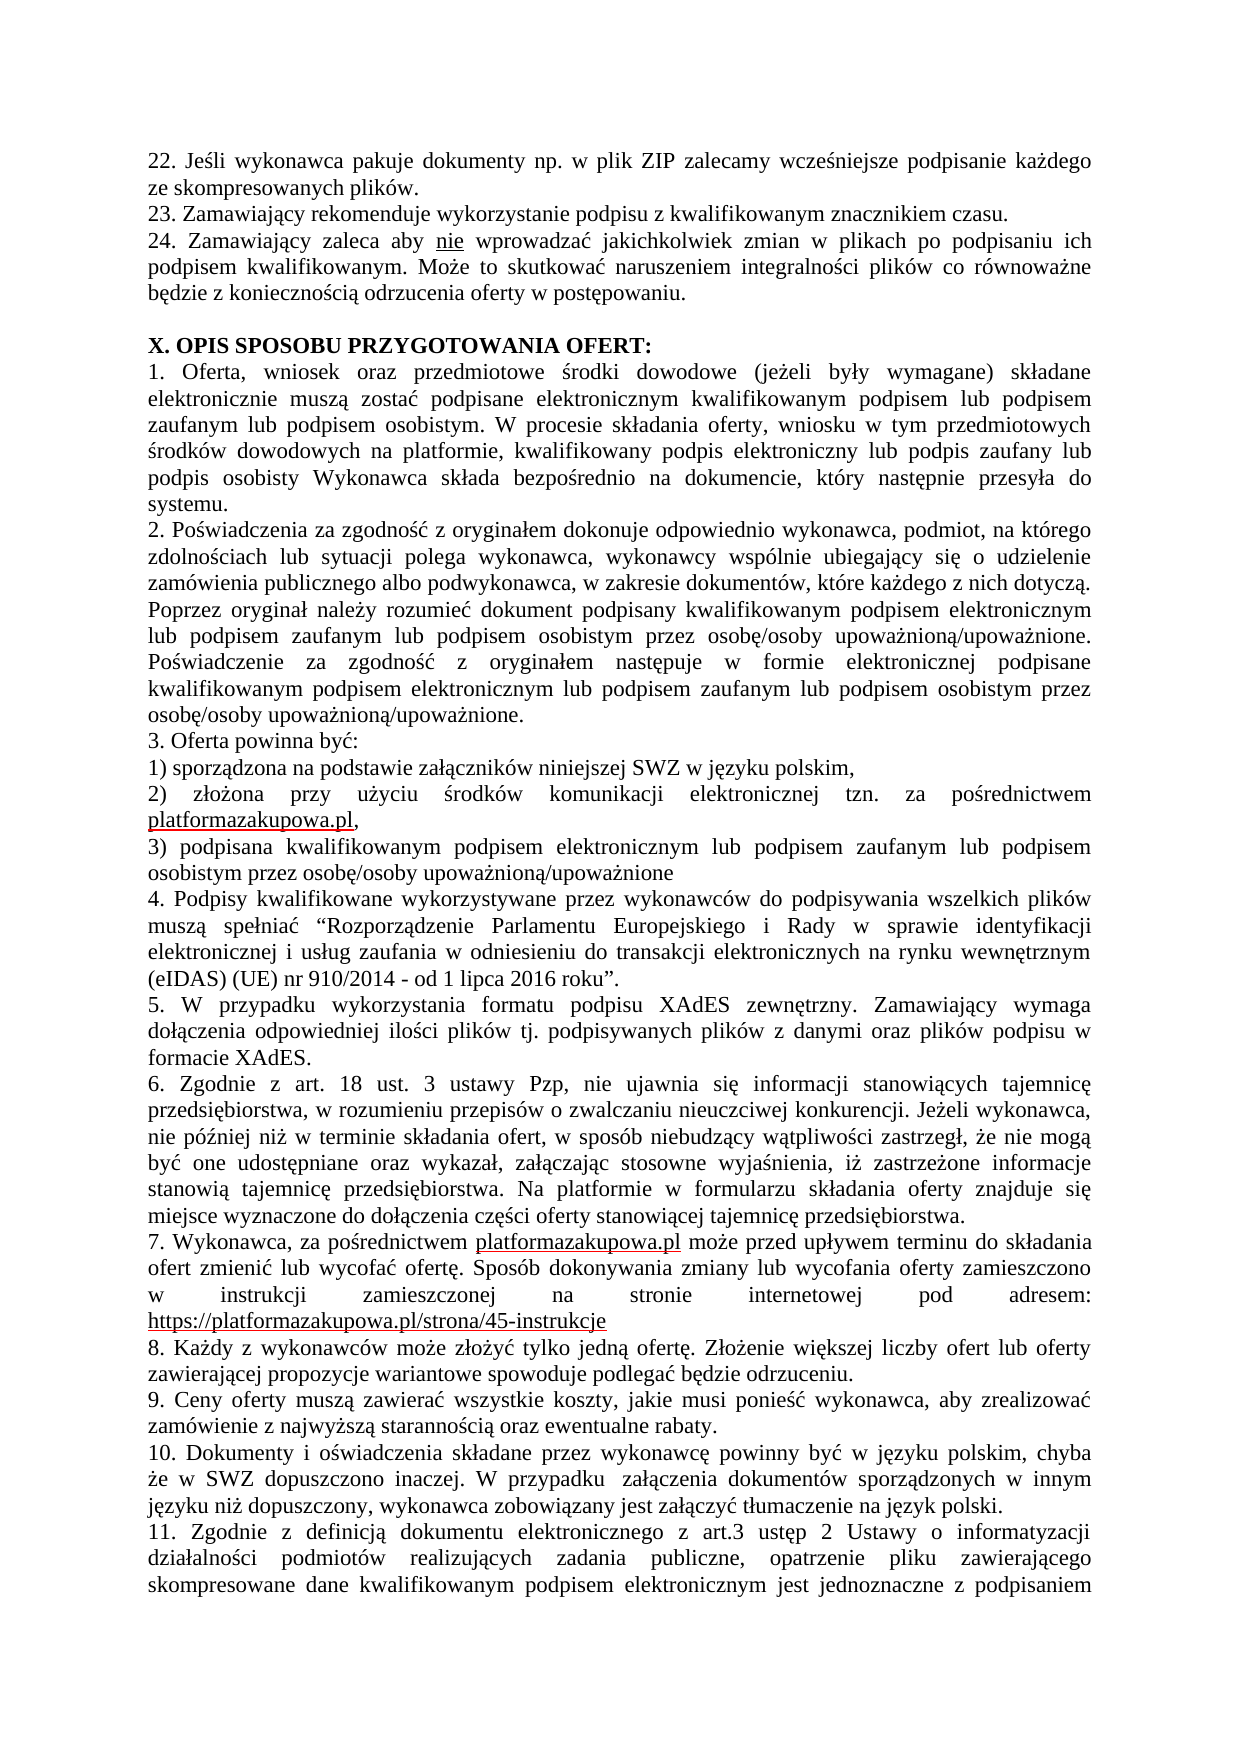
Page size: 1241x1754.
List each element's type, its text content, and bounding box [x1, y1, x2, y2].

text 2) złożona przy użyciu środków komunikacji elektronicznej tzn. za pośrednictwem platformazakupowa.pl, [148, 780, 1093, 833]
text 5. W przypadku wykorzystania formatu podpisu XAdES zewnętrzny. Zamawiający wymaga dołączenia odpowiedniej ilości plików tj. podpisywanych plików z danymi oraz plików podpisu w formacie XAdES. [148, 991, 1093, 1070]
text 22. Jeśli wykonawca pakuje dokumenty np. w plik ZIP zalecamy wcześniejsze podpisanie każdego ze skompresowanych plików. [148, 148, 1093, 200]
text 3) podpisana kwalifikowanym podpisem elektronicznym lub podpisem zaufanym lub podpisem osobistym przez osobę/osoby upoważnioną/upoważnione [148, 833, 1093, 886]
text 1. Oferta, wniosek oraz przedmiotowe środki dowodowe (jeżeli były wymagane) składane elektronicznie muszą zostać podpisane elektronicznym kwalifikowanym podpisem lub podpisem zaufanym lub podpisem osobistym. W procesie składania oferty, wniosku w tym przedmiotowych środków dowodowych na platformie, kwalifikowany podpis elektroniczny lub podpis zaufany lub podpis osobisty Wykonawca składa bezpośrednio na dokumencie, który następnie przesyła do systemu. [148, 358, 1093, 517]
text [148, 1518, 1093, 1597]
text 9. Ceny oferty muszą zawierać wszystkie koszty, jakie musi ponieść wykonawca, aby zrealizować zamówienie z najwyższą starannością oraz ewentualne rabaty. [148, 1386, 1093, 1439]
text 4. Podpisy kwalifikowane wykorzystywane przez wykonawców do podpisywania wszelkich plików muszą spełniać “Rozporządzenie Parlamentu Europejskiego i Rady w sprawie identyfikacji elektronicznej i usług zaufania w odniesieniu do transakcji elektronicznych na rynku wewnętrznym (eIDAS) (UE) nr 910/2014 - od 1 lipca 2016 roku”. [148, 886, 1093, 991]
text 8. Każdy z wykonawców może złożyć tylko jedną ofertę. Złożenie większej liczby ofert lub oferty zawierającej propozycje wariantowe spowoduje podlegać będzie odrzuceniu. [148, 1333, 1093, 1386]
text 3. Oferta powinna być: [148, 727, 1093, 754]
text X. OPIS SPOSOBU PRZYGOTOWANIA OFERT: [148, 332, 1093, 358]
text 24. Zamawiający zaleca aby nie wprowadzać jakichkolwiek zmian w plikach po podpisaniu ich podpisem kwalifikowanym. Może to skutkować naruszeniem integralności plików co równoważne będzie z koniecznością odrzucenia oferty w postępowaniu. [148, 227, 1093, 306]
text 10. Dokumenty i oświadczenia składane przez wykonawcę powinny być w języku polskim, chyba że w SWZ dopuszczono inaczej. W przypadku załączenia dokumentów sporządzonych w innym języku niż dopuszczony, wykonawca zobowiązany jest załączyć tłumaczenie na język polski. [148, 1439, 1093, 1518]
text 1) sporządzona na podstawie załączników niniejszej SWZ w języku polskim, [148, 754, 1093, 780]
text 6. Zgodnie z art. 18 ust. 3 ustawy Pzp, nie ujawnia się informacji stanowiących tajemnicę przedsiębiorstwa, w rozumieniu przepisów o zwalczaniu nieuczciwej konkurencji. Jeżeli wykonawca, nie później niż w terminie składania ofert, w sposób niebudzący wątpliwości zastrzegł, że nie mogą być one udostępniane oraz wykazał, załączając stosowne wyjaśnienia, iż zastrzeżone informacje stanowią tajemnicę przedsiębiorstwa. Na platformie w formularzu składania oferty znajduje się miejsce wyznaczone do dołączenia części oferty stanowiącej tajemnicę przedsiębiorstwa. [148, 1070, 1093, 1228]
text 7. Wykonawca, za pośrednictwem platformazakupowa.pl może przed upływem terminu do składania ofert zmienić lub wycofać ofertę. Sposób dokonywania zmiany lub wycofania oferty zamieszczono w instrukcji zamieszczonej na stronie internetowej pod adresem: https://platformazakupowa.pl/strona/45-instrukcje [148, 1228, 1093, 1333]
text 2. Poświadczenia za zgodność z oryginałem dokonuje odpowiednio wykonawca, podmiot, na którego zdolnościach lub sytuacji polega wykonawca, wykonawcy wspólnie ubiegający się o udzielenie zamówienia publicznego albo podwykonawca, w zakresie dokumentów, które każdego z nich dotyczą. Poprzez oryginał należy rozumieć dokument podpisany kwalifikowanym podpisem elektronicznym lub podpisem zaufanym lub podpisem osobistym przez osobę/osoby upoważnioną/upoważnione. Poświadczenie za zgodność z oryginałem następuje w formie elektronicznej podpisane kwalifikowanym podpisem elektronicznym lub podpisem zaufanym lub podpisem osobistym przez osobę/osoby upoważnioną/upoważnione. [148, 517, 1093, 727]
text 23. Zamawiający rekomenduje wykorzystanie podpisu z kwalifikowanym znacznikiem czasu. [148, 200, 1093, 227]
